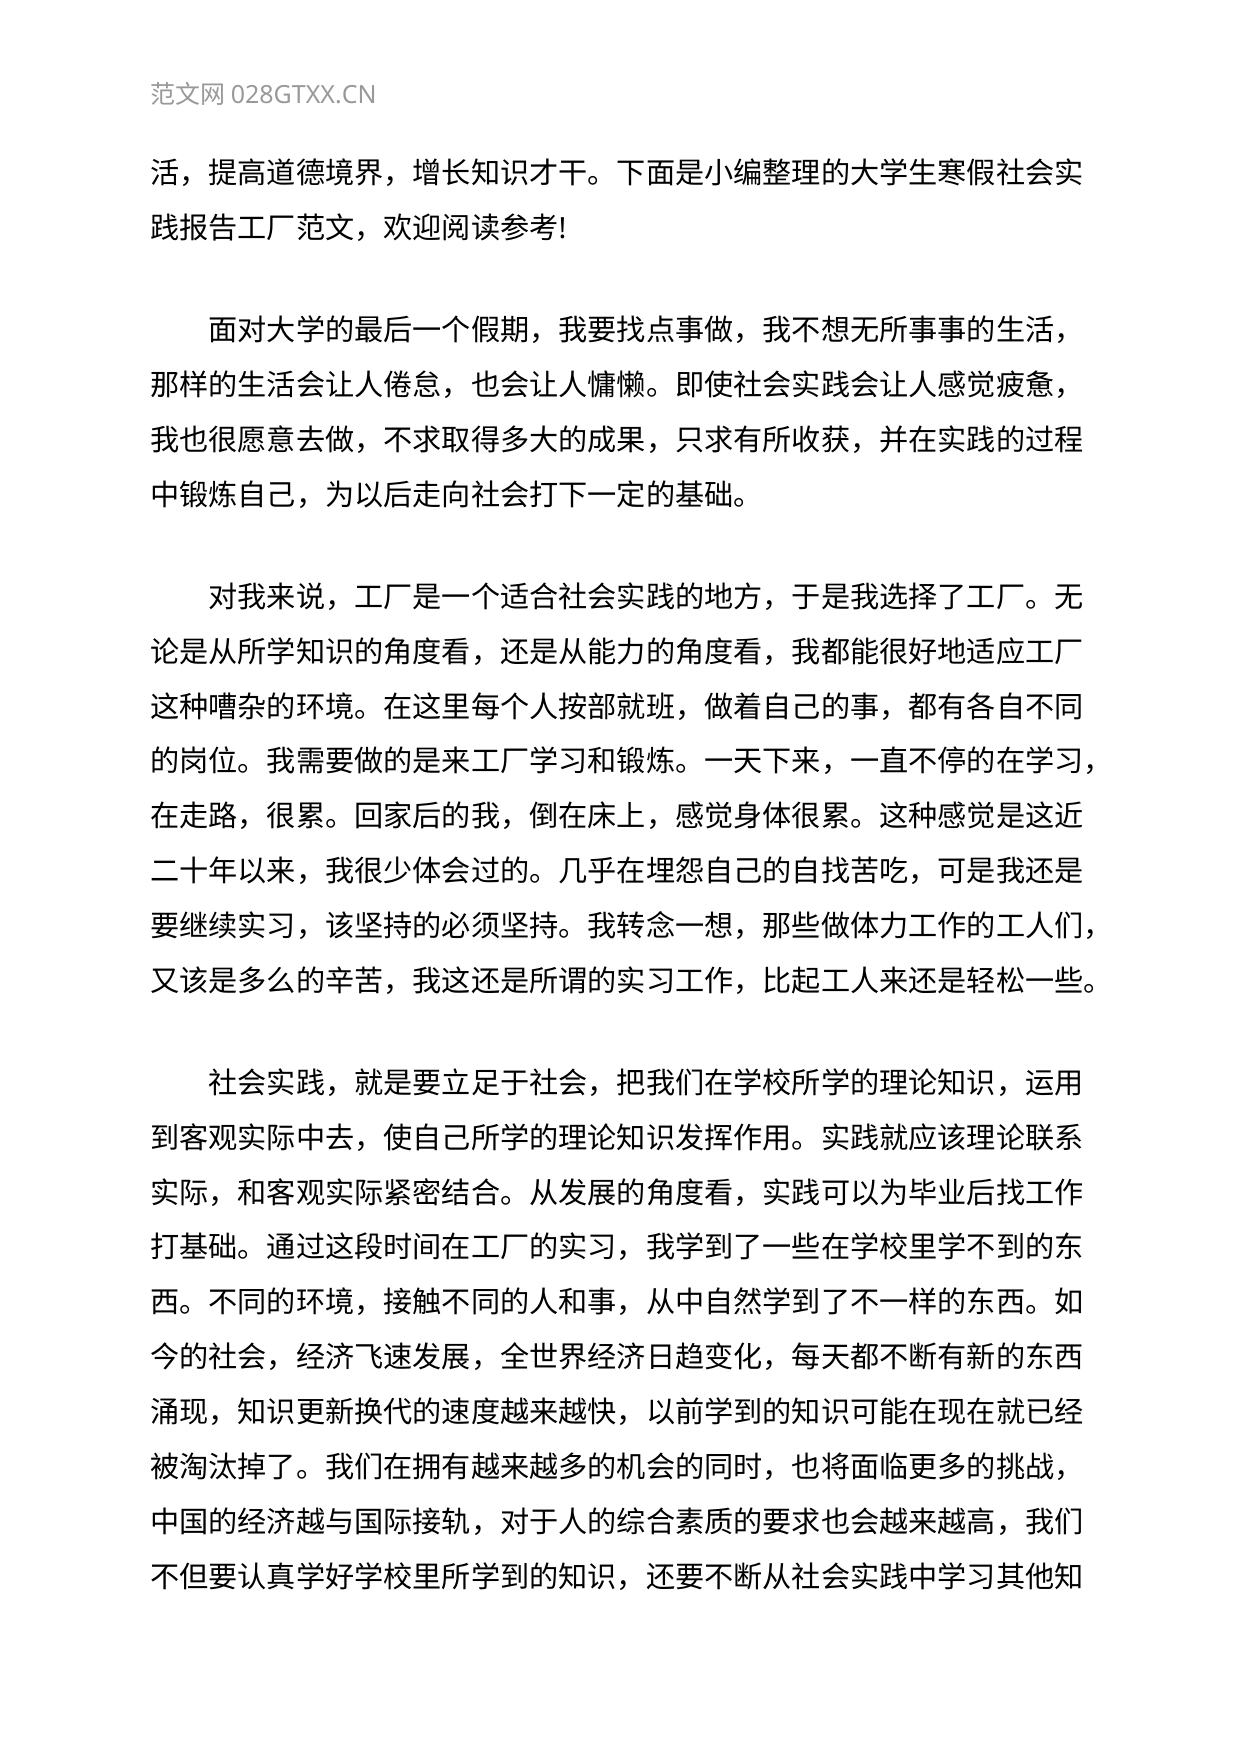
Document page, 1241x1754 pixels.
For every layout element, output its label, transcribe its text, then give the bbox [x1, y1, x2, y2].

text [150, 1059, 1090, 1596]
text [150, 150, 1090, 247]
text 面对大学的最后一个假期，我要找点事做，我不想无所事事的生活，那样的生活会让人倦怠，也会让人慵懒。即使社会实践会让人感觉疲惫，我也很愿意去做，不求取得多大的成果，只求有所收获，并在实践的过程中锻炼自己，为以后走向社会打下一定的基础。 [150, 307, 1090, 514]
text 对我来说，工厂是一个适合社会实践的地方，于是我选择了工厂。无论是从所学知识的角度看，还是从能力的角度看，我都能很好地适应工厂这种嘈杂的环境。在这里每个人按部就班，做着自己的事，都有各自不同的岗位。我需要做的是来工厂学习和锻炼。一天下来，一直不停的在学习，在走路，很累。回家后的我，倒在床上，感觉身体很累。这种感觉是这近二十年以来，我很少体会过的。几乎在埋怨自己的自找苦吃，可是我还是要继续实习，该坚持的必须坚持。我转念一想，那些做体力工作的工人们，又该是多么的辛苦，我这还是所谓的实习工作，比起工人来还是轻松一些。 [150, 573, 1090, 1000]
